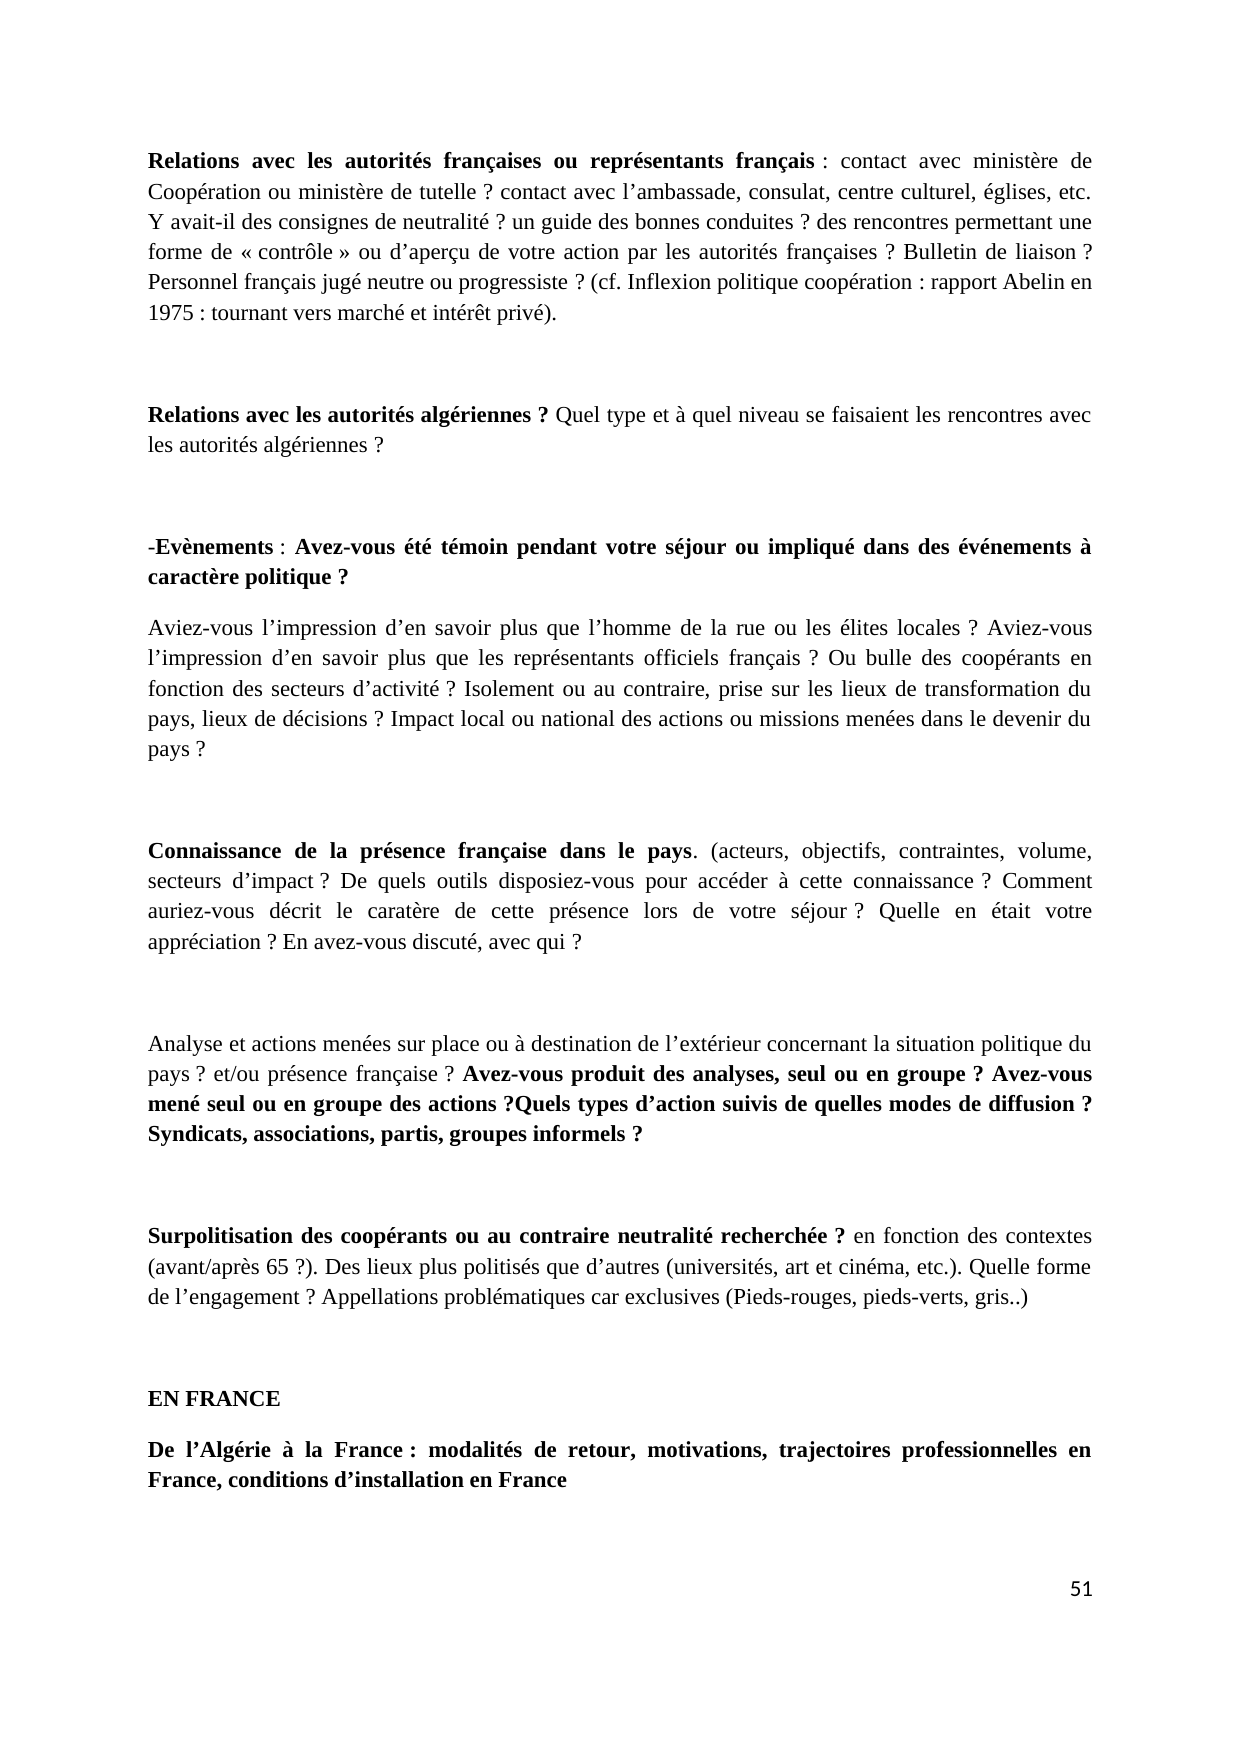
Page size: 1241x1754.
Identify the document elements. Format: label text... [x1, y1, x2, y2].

text Surpolitisation des coopérants ou au contraire neutralité recherchée ? en fonction des contextes (avant/après 65 ?). Des lieux plus politisés que d’autres (universités, art et cinéma, etc.). Quelle forme de l’engagement ? Appellations problématiques car exclusives (Pieds-rouges, pieds-verts, gris..) [148, 1223, 1093, 1309]
text Relations avec les autorités algériennes ? Quel type et à quel niveau se faisaient les rencontres avec les autorités algériennes ? [148, 401, 1093, 457]
text EN FRANCE [148, 1385, 1093, 1411]
text Analyse et actions menées sur place ou à destination de l’extérieur concernant la situation politique du pays ? et/ou présence ançaise ? Avez-vous produit des analyses, seul ou en groupe ? Avez-vous mené seul ou en groupe des actions ?Quels types d’action suivis de quelles modes de diffusion ? Syndicats, associations, partis, groupes informels ? [148, 1030, 1093, 1147]
text -Evènements : Avez-vous été témoin pendant votre séjour ou impliqué dans des événements à caractère politique ? [148, 533, 1093, 589]
text Relations avec les autorités ançaises ou représentants ançais : contact avec ministère de Coopération ou ministère de tutelle ? contact avec l’ambassade, consulat, centre culturel, églises, etc. Y avait-il des consignes de neutralité ? un guide des bonnes conduites ? des rencontres permettant une forme de « contrôle » ou d’aperçu de votre action par les autorités ançaises ? Bulletin de liaison ? Personnel ançais jugé neutre ou progressiste ? (cf. Inflexion politique coopération : rapport Abelin en 1975 : tournant vers marché et intérêt privé). [148, 148, 1093, 325]
text Connaissance de la présence ançaise dans le pays. (acteurs, objectifs, contraintes, volume, secteurs d’impact ? De quels outils disposiez-vous pour accéder à cette connaissance ? Comment auriez-vous décrit le caratère de cette présence lors de votre séjour ? Quelle en était votre appréciation ? En avez-vous discuté, avec qui ? [148, 837, 1093, 954]
text De l’Algérie à la France : modalités de retour, motivations, trajectoires professionnelles en France, conditions d’installation en France [148, 1436, 1093, 1493]
text Aviez-vous l’impression d’en savoir plus que l’homme de la rue ou les élites locales ? Aviez-vous l’impression d’en savoir plus que les représentants officiels ançais ? Ou bulle des coopérants en fonction des secteurs d’activité ? Isolement ou au contraire, prise sur les lieux de transformation du pays, lieux de décisions ? Impact local ou national des actions ou missions menées dans le devenir du pays ? [148, 614, 1093, 761]
